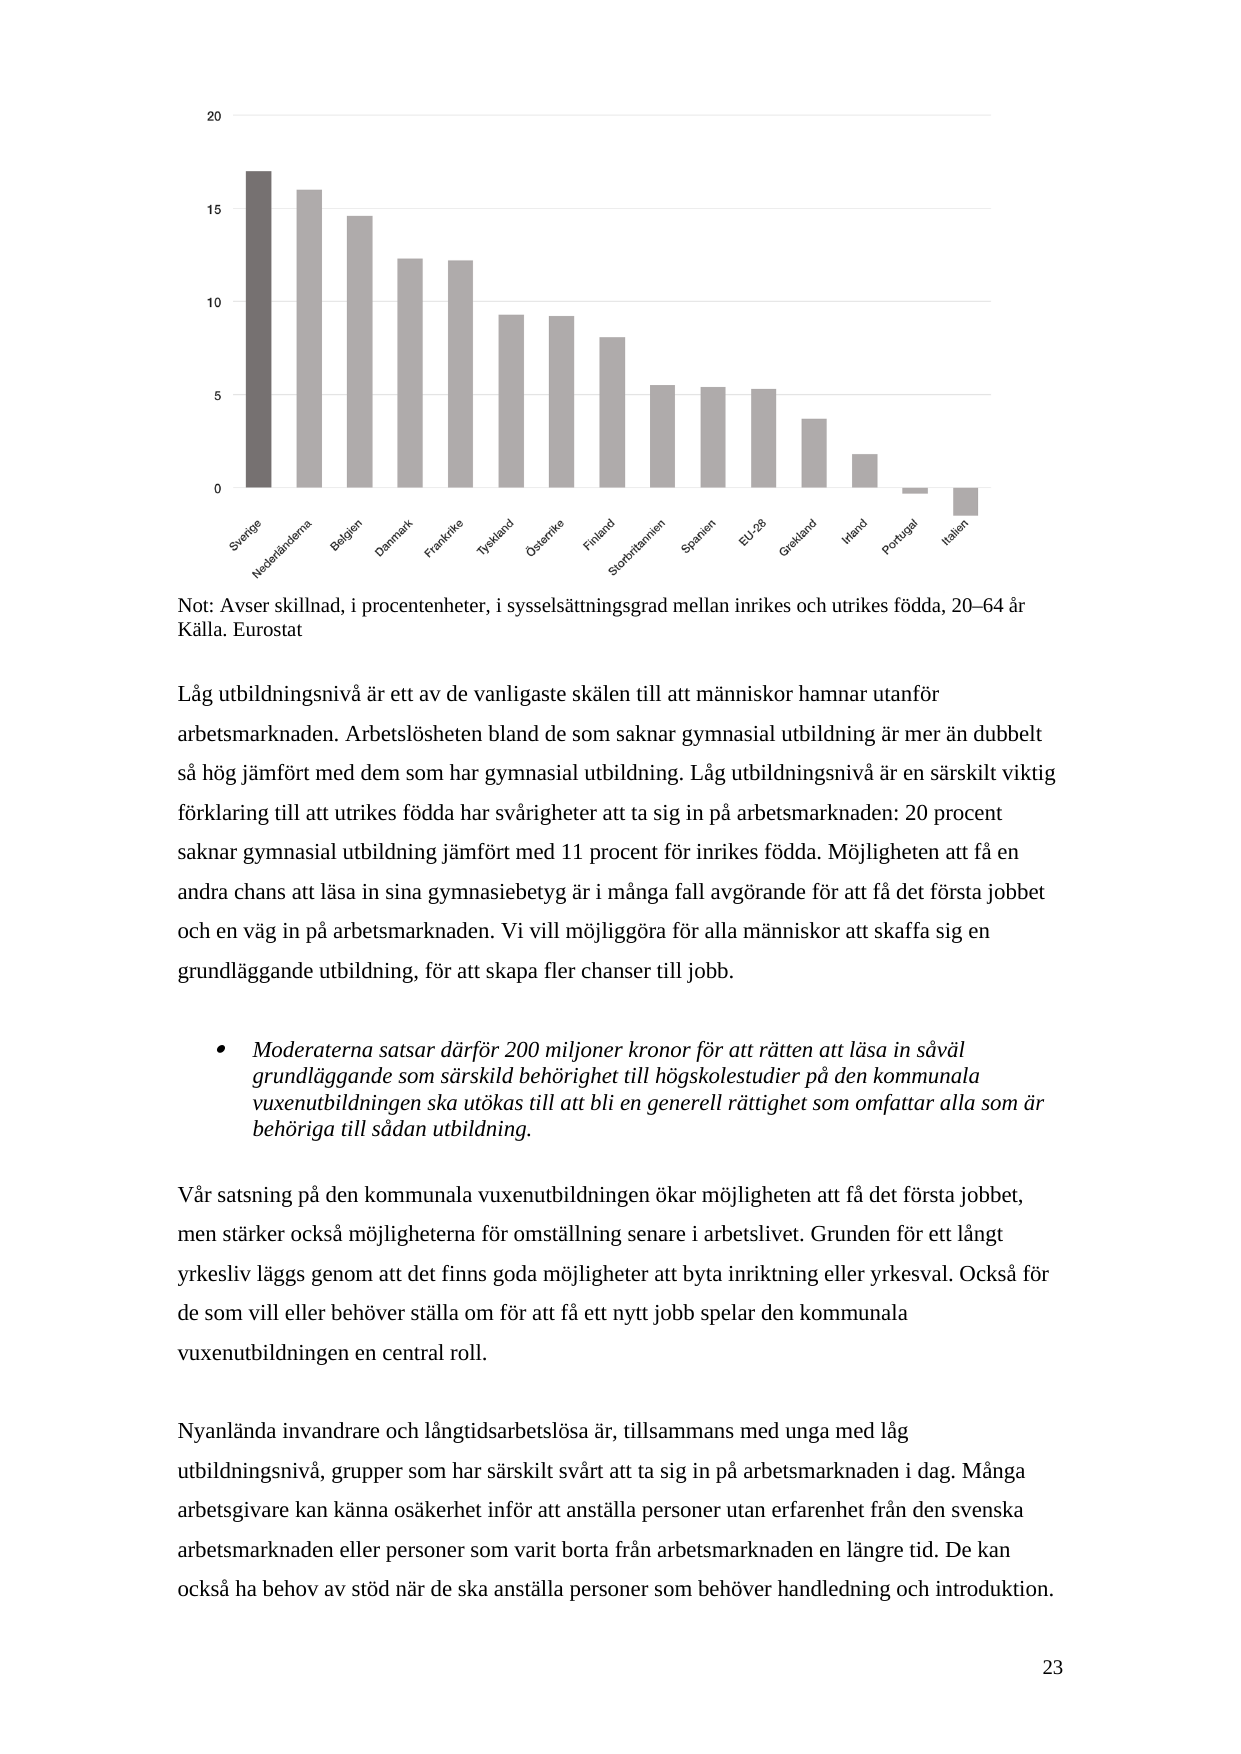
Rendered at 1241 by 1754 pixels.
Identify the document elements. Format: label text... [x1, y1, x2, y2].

text Not: Avser skillnad, i procentenheter, i sysselsättningsgrad mellan inrikes och utrikes födda, 20–64 år [177, 593, 1063, 617]
picture [177, 73, 1010, 593]
text Låg utbildningsnivå är ett av de vanligaste skälen till att människor hamnar utanför arbetsmarknaden. Arbetslösheten bland de som saknar gymnasial utbildning är mer än dubbelt så hög jämfört med dem som har gymnasial utbildning. Låg utbildningsnivå är en särskilt viktig förklaring till att utrikes födda har svårigheter att ta sig in på arbetsmarknaden: 20 procent saknar gymnasial utbildning jämfört med 11 procent för inrikes födda. Möjligheten att få en andra chans att läsa in sina gymnasiebetyg är i många fall avgörande för att få det första jobbet och en väg in på arbetsmarknaden. Vi vill möjliggöra för alla människor att skaffa sig en grundläggande utbildning, för att skapa fler chanser till jobb. [177, 681, 1063, 983]
text Vår satsning på den kommunala vuxenutbildningen ökar möjligheten att få det första jobbet, men stärker också möjligheterna för omställning senare i arbetslivet. Grunden för ett långt yrkesliv läggs genom att det finns goda möjligheter att byta inriktning eller yrkesval. Också för de som vill eller behöver ställa om för att få ett nytt jobb spelar den kommunala vuxenutbildningen en central roll. [177, 1181, 1063, 1365]
list Moderaterna satsar därför 200 miljoner kronor för att rätten att läsa in såväl grundläggande som särskild behörighet till högskolestudier på den kommunala vuxenutbildningen ska utökas till att bli en generell rättighet som omfattar alla som är behöriga till sådan utbildning. [215, 1036, 1063, 1141]
text Nyanlända invandrare och långtidsarbetslösa är, tillsammans med unga med låg utbildningsnivå, grupper som har särskilt svårt att ta sig in på arbetsmarknaden i dag. Många arbetsgivare kan känna osäkerhet inför att anställa personer utan erfarenhet från den svenska arbetsmarknaden eller personer som varit borta från arbetsmarknaden en längre tid. De kan också ha behov av stöd när de ska anställa personer som behöver handledning och introduktion. [177, 1418, 1063, 1602]
text Källa. Eurostat [177, 617, 1063, 641]
